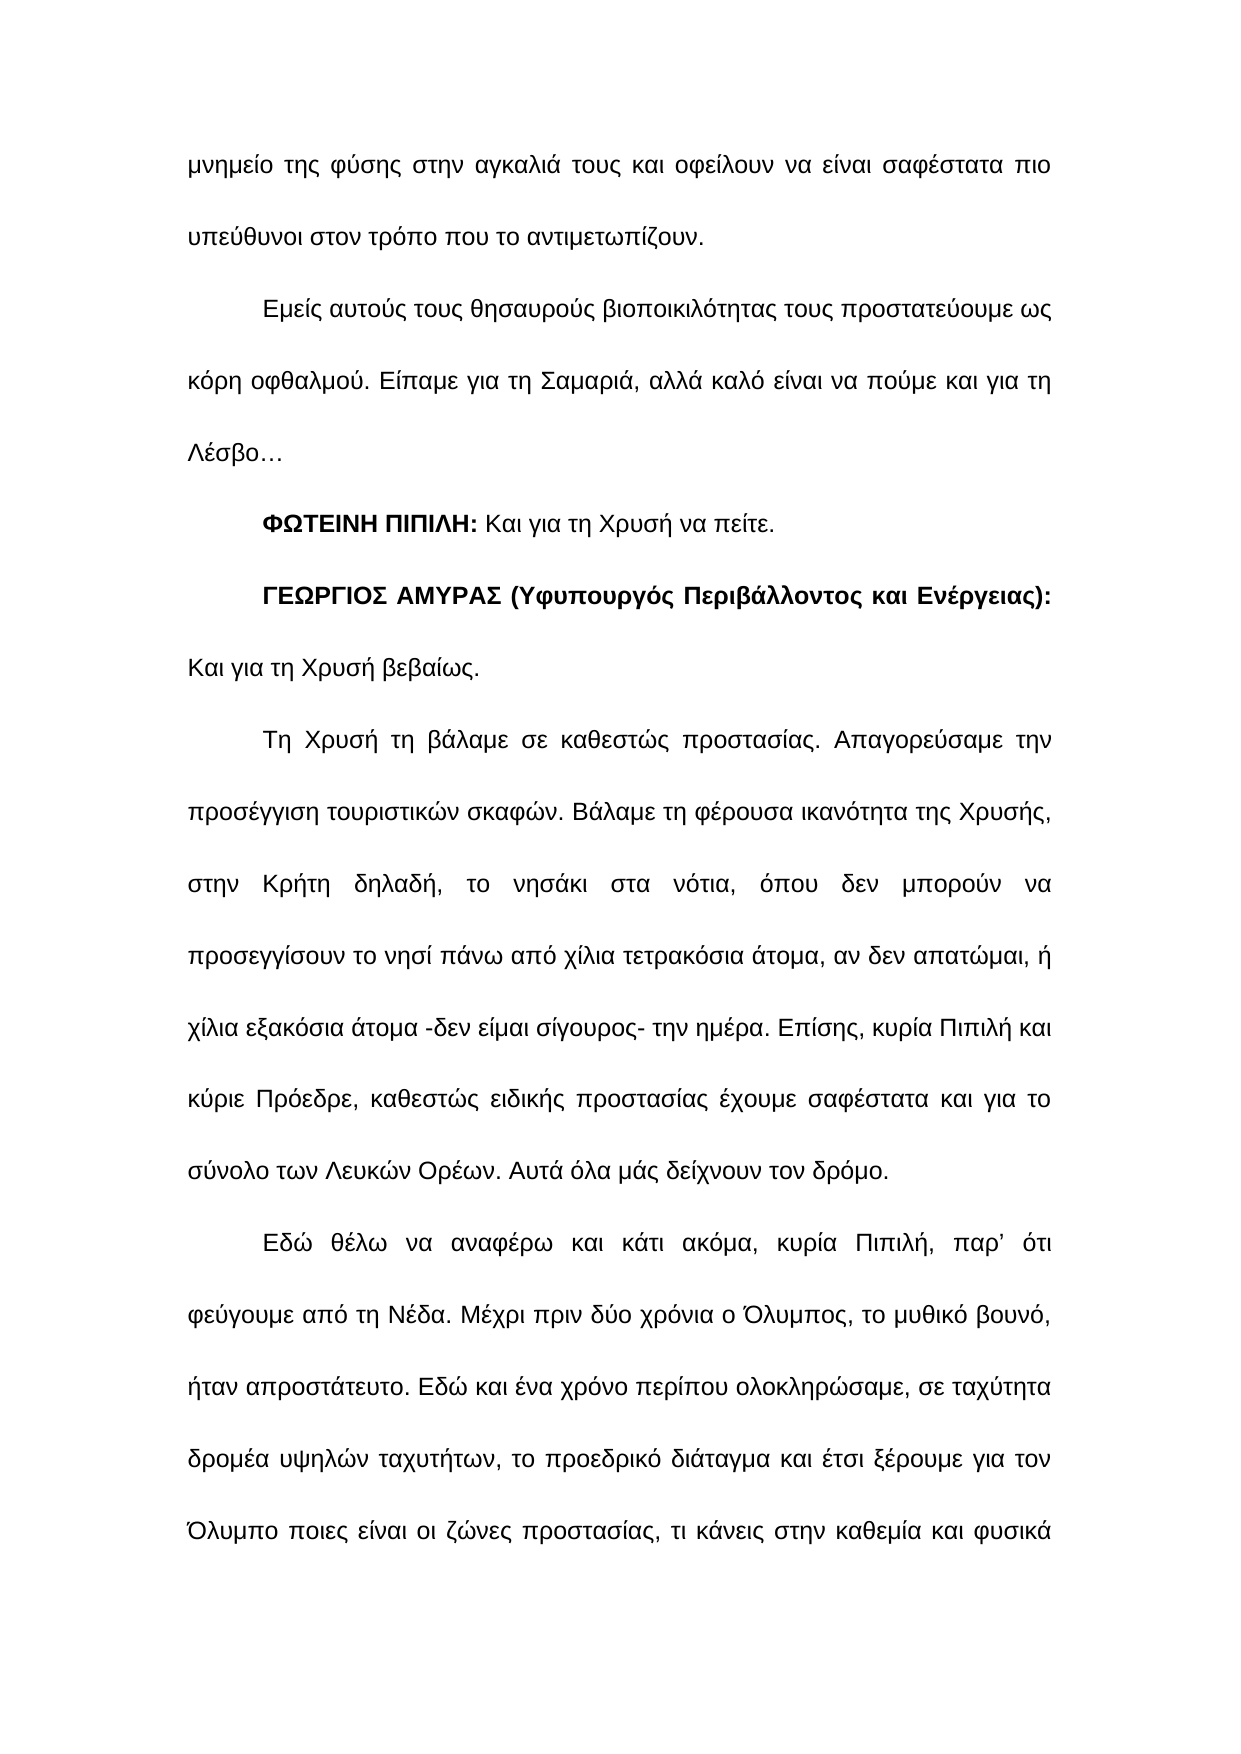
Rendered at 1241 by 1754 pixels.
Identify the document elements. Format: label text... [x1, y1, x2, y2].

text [187, 1228, 1053, 1544]
text Εμείς αυτούς τους θησαυρούς βιοποικιλότητας τους προστατεύουμε ως κόρη οφθαλμού. Είπαμε για τη Σαμαριά, αλλά καλό είναι να πούμε και για τη Λέσβο… [187, 294, 1053, 466]
text ΦΩΤΕΙΝΗ ΠΙΠΙΛΗ: Και για τη Χρυσή να πείτε. [187, 509, 1053, 538]
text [187, 150, 1053, 251]
text ΓΕΩΡΓΙΟΣ ΑΜΥΡΑΣ (Υφυπουργός Περιβάλλοντος και Ενέργειας): Και για τη Χρυσή βεβαίως. [187, 581, 1053, 682]
text Τη Χρυσή τη βάλαμε σε καθεστώς προστασίας. Απαγορεύσαμε την προσέγγιση τουριστικών σκαφών. Βάλαμε τη φέρουσα ικανότητα της Χρυσής, στην Κρήτη δηλαδή, το νησάκι στα νότια, όπου δεν μπορούν να προσεγγίσουν το νησί πάνω από χίλια τετρακόσια άτομα, αν δεν απατώμαι, ή χίλια εξακόσια άτομα -δεν είμαι σίγουρος- την ημέρα. Επίσης, κυρία Πιπιλή και κύριε Πρόεδρε, καθεστώς ειδικής προστασίας έχουμε σαφέστατα και για το σύνολο των Λευκών Ορέων. Αυτά όλα μάς δείχνουν τον δρόμο. [187, 725, 1053, 1185]
